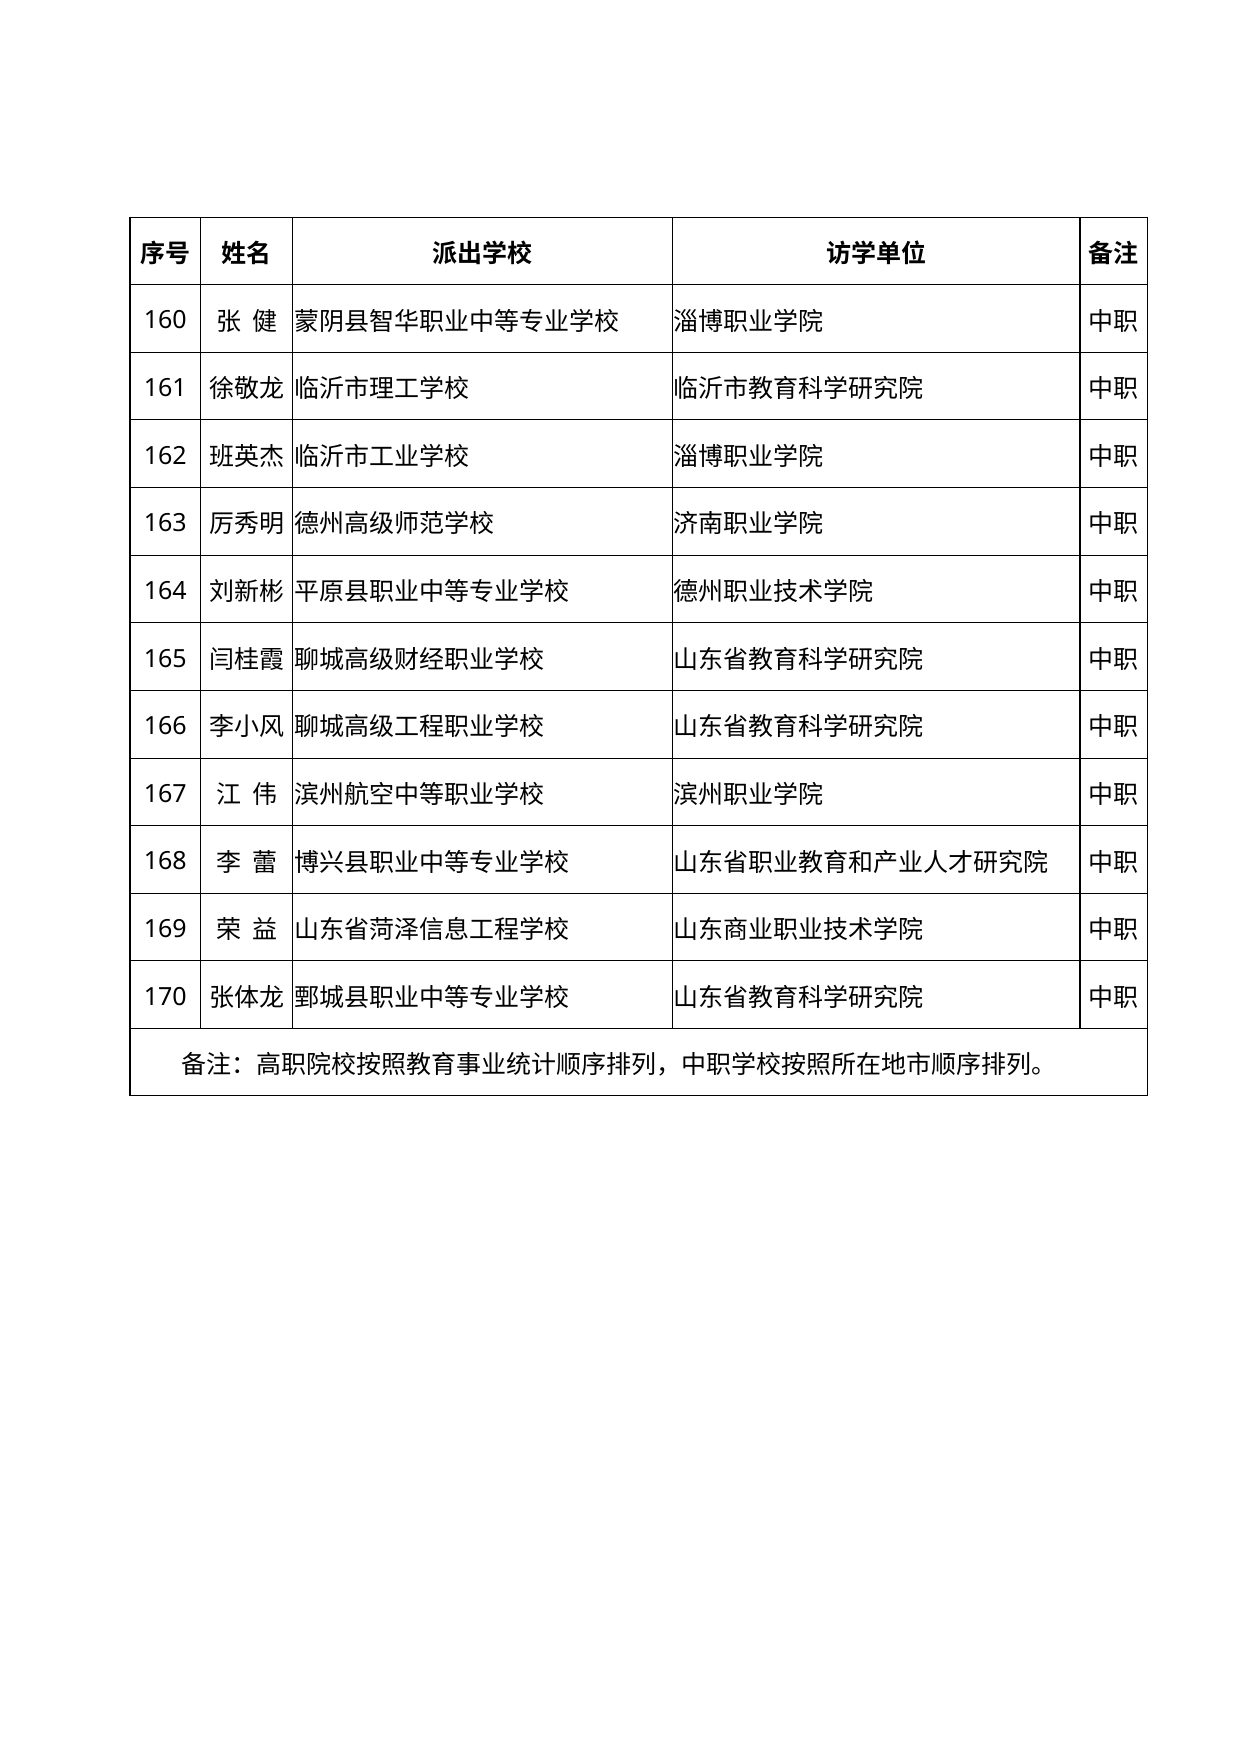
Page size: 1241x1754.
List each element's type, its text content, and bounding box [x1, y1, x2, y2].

table_cell 161 [131, 353, 200, 419]
table_cell 淄博职业学院 [673, 285, 1079, 352]
table_cell 160 [131, 285, 200, 352]
table_cell 博兴县职业中等专业学校 [293, 826, 672, 893]
table_cell 聊城高级工程职业学校 [293, 691, 672, 757]
table_cell 山东省菏泽信息工程学校 [293, 894, 672, 960]
table_cell 163 [131, 488, 200, 554]
table_cell 临沂市理工学校 [293, 353, 672, 419]
table_cell 德州职业技术学院 [673, 556, 1079, 622]
table_cell 中职 [1081, 691, 1147, 757]
table_cell 中职 [1081, 961, 1147, 1028]
table_cell 中职 [1081, 826, 1147, 893]
table_header 备注 [1081, 218, 1147, 284]
table_cell 江 伟 [201, 759, 292, 825]
table_cell 德州高级师范学校 [293, 488, 672, 554]
table_cell 淄博职业学院 [673, 420, 1079, 487]
table_cell 164 [131, 556, 200, 622]
table_cell 厉秀明 [201, 488, 292, 554]
table_cell 中职 [1081, 623, 1147, 690]
table_cell 济南职业学院 [673, 488, 1079, 554]
table_cell 166 [131, 691, 200, 757]
table_cell 中职 [1081, 353, 1147, 419]
table_cell 中职 [1081, 285, 1147, 352]
table_cell 李小风 [201, 691, 292, 757]
table_cell 李 蕾 [201, 826, 292, 893]
table_cell 滨州航空中等职业学校 [293, 759, 672, 825]
table_cell 聊城高级财经职业学校 [293, 623, 672, 690]
table_cell 荣 益 [201, 894, 292, 960]
table_header 序号 [131, 218, 200, 284]
table_cell 鄄城县职业中等专业学校 [293, 961, 672, 1028]
table_cell 中职 [1081, 556, 1147, 622]
table_cell 闫桂霞 [201, 623, 292, 690]
table_cell 中职 [1081, 420, 1147, 487]
table_cell 山东省教育科学研究院 [673, 623, 1079, 690]
table_cell 169 [131, 894, 200, 960]
table_cell 备注：高职院校按照教育事业统计顺序排列，中职学校按照所在地市顺序排列。 [131, 1029, 1147, 1095]
table_cell 168 [131, 826, 200, 893]
table_cell 167 [131, 759, 200, 825]
table_header 派出学校 [293, 218, 672, 284]
table_cell 班英杰 [201, 420, 292, 487]
table_header 访学单位 [673, 218, 1079, 284]
table_cell 山东商业职业技术学院 [673, 894, 1079, 960]
table_cell 中职 [1081, 488, 1147, 554]
table_cell 张体龙 [201, 961, 292, 1028]
table_cell 刘新彬 [201, 556, 292, 622]
table_cell 山东省职业教育和产业人才研究院 [673, 826, 1079, 893]
table_cell 徐敬龙 [201, 353, 292, 419]
table_cell 中职 [1081, 759, 1147, 825]
table_cell 中职 [1081, 894, 1147, 960]
table_cell 临沂市工业学校 [293, 420, 672, 487]
table_cell 山东省教育科学研究院 [673, 961, 1079, 1028]
table_cell 平原县职业中等专业学校 [293, 556, 672, 622]
table_cell 170 [131, 961, 200, 1028]
table_cell 蒙阴县智华职业中等专业学校 [293, 285, 672, 352]
table_cell 山东省教育科学研究院 [673, 691, 1079, 757]
table_cell 162 [131, 420, 200, 487]
table_header 姓名 [201, 218, 292, 284]
table_cell 张 健 [201, 285, 292, 352]
table_cell 165 [131, 623, 200, 690]
table_cell 滨州职业学院 [673, 759, 1079, 825]
table_cell 临沂市教育科学研究院 [673, 353, 1079, 419]
